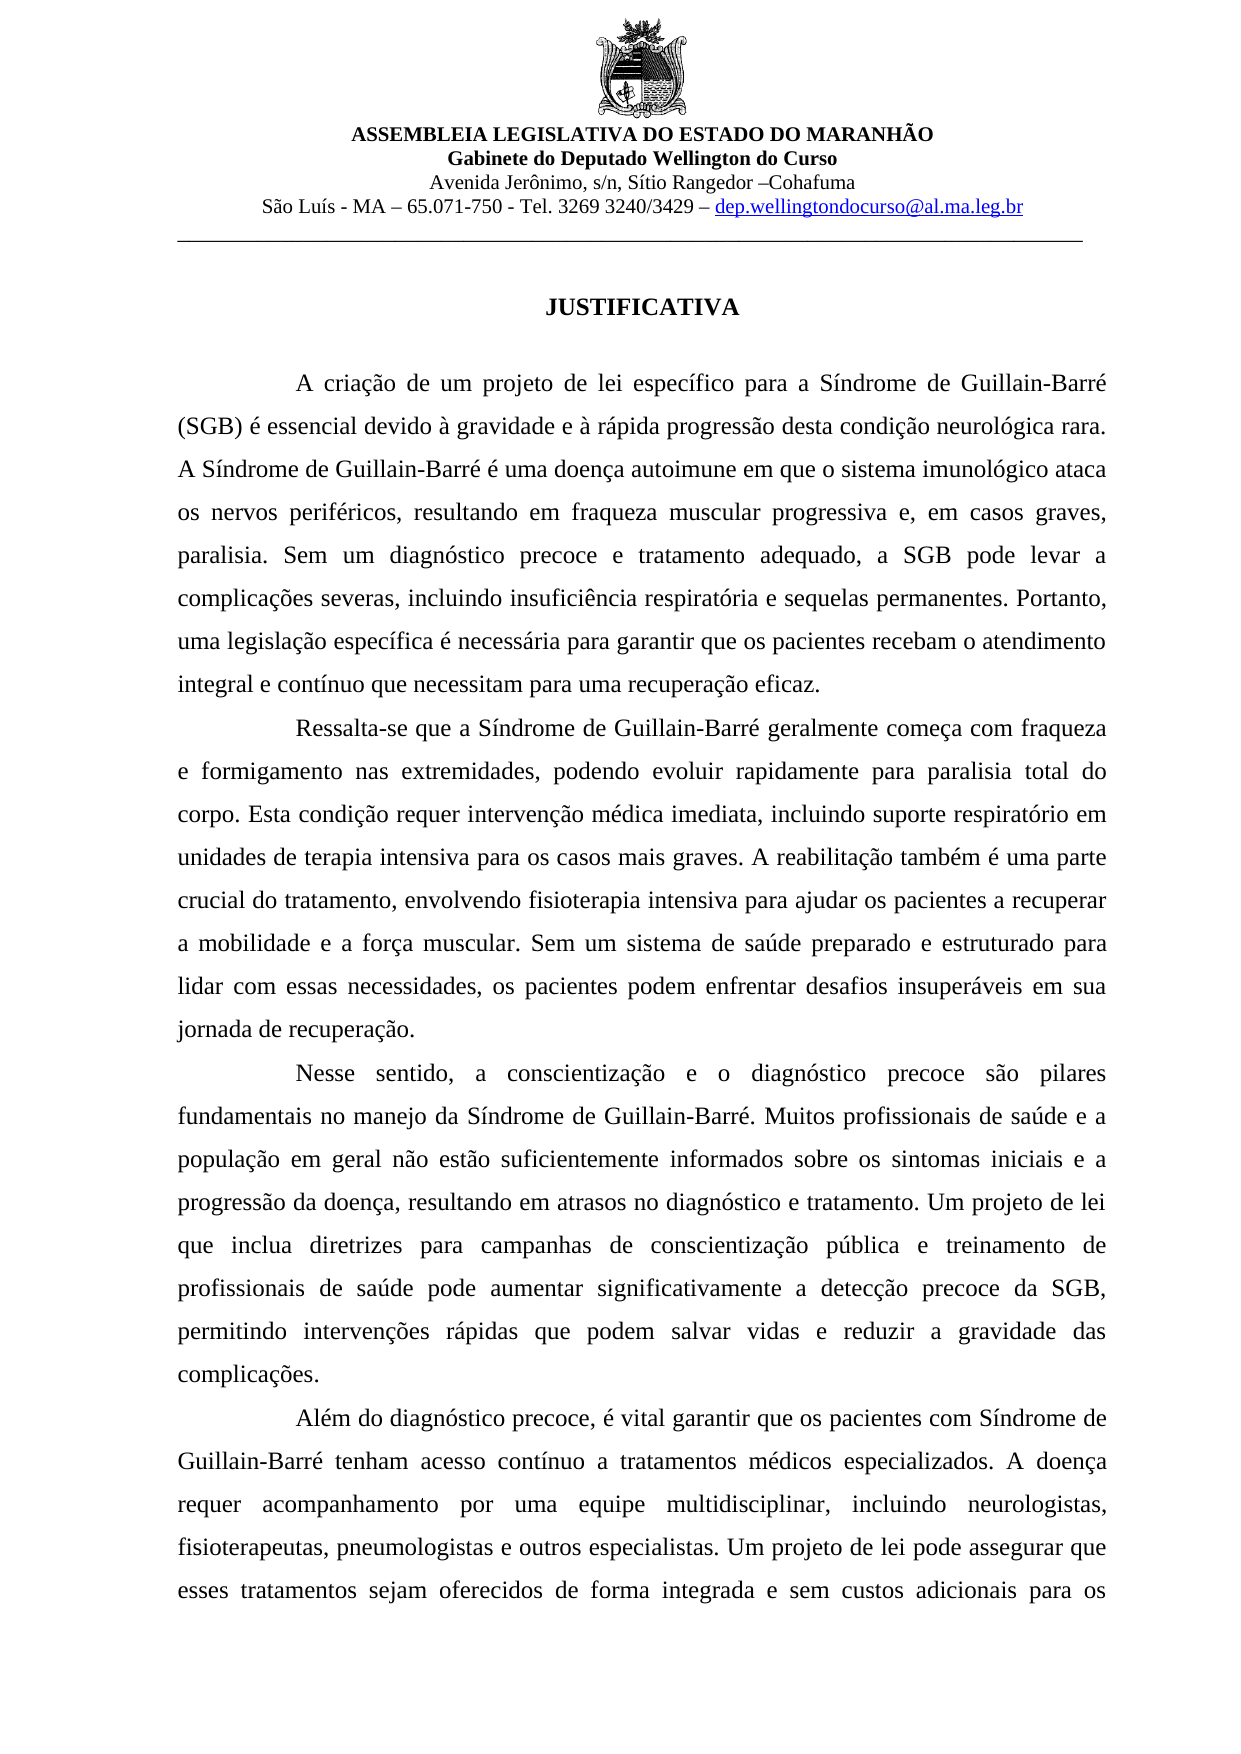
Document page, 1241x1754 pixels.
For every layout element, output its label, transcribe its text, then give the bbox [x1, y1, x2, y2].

text Ressalta-se que a Síndrome de Guillain-Barré geralmente começa com fraqueza e formigamento nas extremidades, podendo evoluir rapidamente para paralisia total do corpo. Esta condição requer intervenção médica imediata, incluindo suporte respiratório em unidades de terapia intensiva para os casos mais graves. A reabilitação também é uma parte crucial do tratamento, envolvendo fisioterapia intensiva para ajudar os pacientes a recuperar a mobilidade e a força muscular. Sem um sistema de saúde preparado e estruturado para lidar com essas necessidades, os pacientes podem enfrentar desafios insuperáveis em sua jornada de recuperação. [177, 713, 1107, 1043]
text Nesse sentido, a conscientização e o diagnóstico precoce são pilares fundamentais no manejo da Síndrome de Guillain-Barré. Muitos profissionais de saúde e a população em geral não estão suficientemente informados sobre os sintomas iniciais e a progressão da doença, resultando em atrasos no diagnóstico e tratamento. Um projeto de lei que inclua diretrizes para campanhas de conscientização pública e treinamento de profissionais de saúde pode aumentar significativamente a detecção precoce da SGB, permitindo intervenções rápidas que podem salvar vidas e reduzir a gravidade das complicações. [177, 1058, 1107, 1388]
picture [594, 14, 690, 122]
subtitle JUSTIFICATIVA [177, 292, 1107, 321]
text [177, 1403, 1107, 1604]
text A criação de um projeto de lei específico para a Síndrome de Guillain-Barré (SGB) é essencial devido à gravidade e à rápida progressão desta condição neurológica rara. A Síndrome de Guillain-Barré é uma doença autoimune em que o sistema imunológico ataca os nervos periféricos, resultando em fraqueza muscular progressiva e, em casos graves, paralisia. Sem um diagnóstico precoce e tratamento adequado, a SGB pode levar a complicações severas, incluindo insuficiência respiratória e sequelas permanentes. Portanto, uma legislação específica é necessária para garantir que os pacientes recebam o atendimento integral e contínuo que necessitam para uma recuperação eficaz. [177, 368, 1107, 698]
